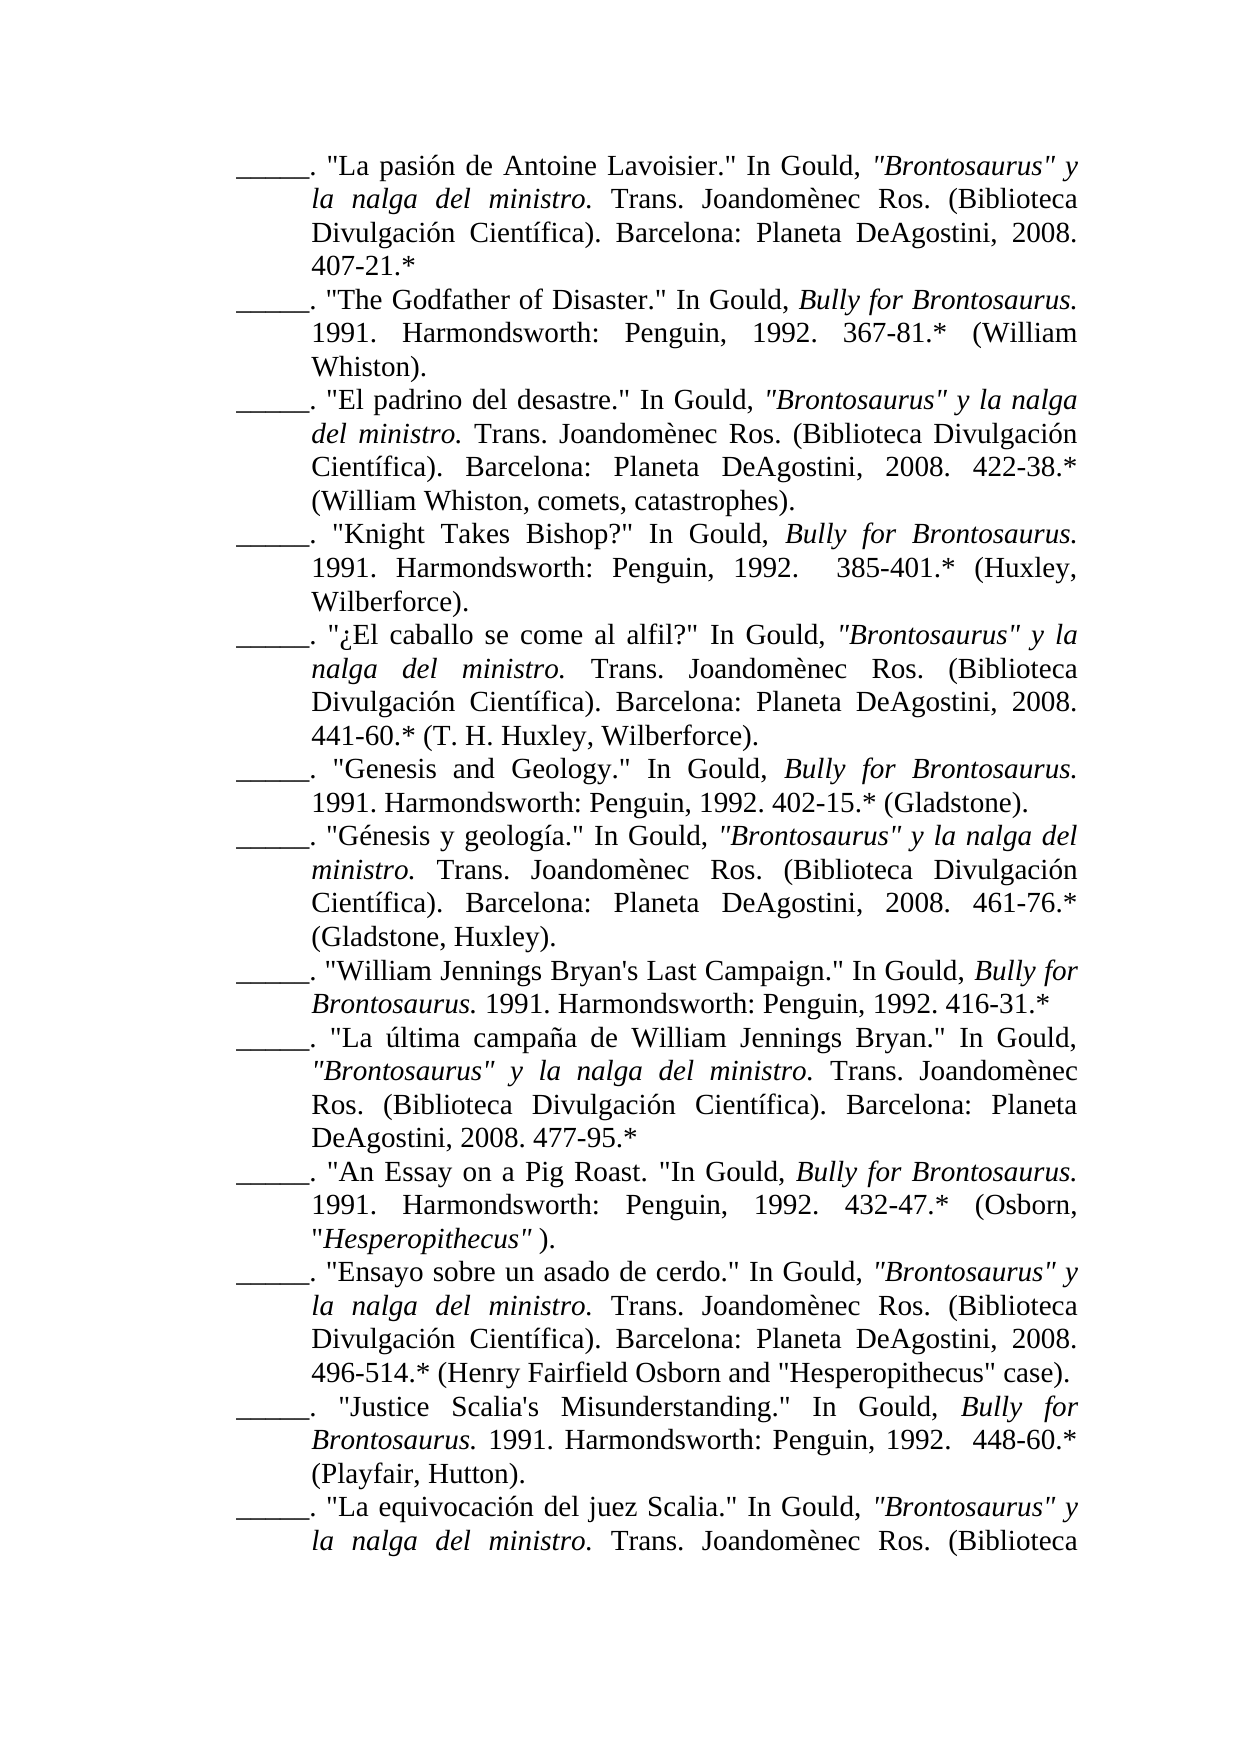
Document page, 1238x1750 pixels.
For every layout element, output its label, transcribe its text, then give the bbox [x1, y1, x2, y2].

text _____. "An Essay on a Pig Roast. "In Gould, Bully for Brontosaurus. 1991. Harmondsworth: Penguin, 1992. 432-47.* (Osborn, "Hesperopithecus" ). [236, 1154, 1078, 1254]
text _____. "The Godfather of Disaster." In Gould, Bully for Brontosaurus. 1991. Harmondsworth: Penguin, 1992. 367-81.* (William Whiston). [236, 282, 1078, 382]
text _____. "Génesis y geología." In Gould, "Brontosaurus" y la nalga del ministro. Trans. Joandomènec Ros. (Biblioteca Divulgación Científica). Barcelona: Planeta DeAgostini, 2008. 461-76.* (Gladstone, Huxley). [236, 818, 1078, 953]
text _____. "El padrino del desastre." In Gould, "Brontosaurus" y la nalga del ministro. Trans. Joandomènec Ros. (Biblioteca Divulgación Científica). Barcelona: Planeta DeAgostini, 2008. 422-38.* (William Whiston, comets, catastrophes). [236, 382, 1078, 517]
text _____. "Genesis and Geology." In Gould, Bully for Brontosaurus. 1991. Harmondsworth: Penguin, 1992. 402-15.* (Gladstone). [236, 751, 1078, 818]
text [236, 1489, 1078, 1556]
text _____. "La pasión de Antoine Lavoisier." In Gould, "Brontosaurus" y la nalga del ministro. Trans. Joandomènec Ros. (Biblioteca Divulgación Científica). Barcelona: Planeta DeAgostini, 2008. 407-21.* [236, 148, 1078, 282]
text _____. "¿El caballo se come al alfil?" In Gould, "Brontosaurus" y la nalga del ministro. Trans. Joandomènec Ros. (Biblioteca Divulgación Científica). Barcelona: Planeta DeAgostini, 2008. 441-60.* (T. H. Huxley, Wilberforce). [236, 617, 1078, 751]
text _____. "William Jennings Bryan's Last Campaign." In Gould, Bully for Brontosaurus. 1991. Harmondsworth: Penguin, 1992. 416-31.* [236, 953, 1078, 1020]
text _____. "Justice Scalia's Misunderstanding." In Gould, Bully for Brontosaurus. 1991. Harmondsworth: Penguin, 1992. 448-60.* (Playfair, Hutton). [236, 1389, 1078, 1489]
text _____. "Knight Takes Bishop?" In Gould, Bully for Brontosaurus. 1991. Harmondsworth: Penguin, 1992. 385-401.* (Huxley, Wilberforce). [236, 517, 1078, 617]
text _____. "Ensayo sobre un asado de cerdo." In Gould, "Brontosaurus" y la nalga del ministro. Trans. Joandomènec Ros. (Biblioteca Divulgación Científica). Barcelona: Planeta DeAgostini, 2008. 496-514.* (Henry Fairfield Osborn and "Hesperopithecus" case). [236, 1254, 1078, 1389]
text _____. "La última campaña de William Jennings Bryan." In Gould, "Brontosaurus" y la nalga del ministro. Trans. Joandomènec Ros. (Biblioteca Divulgación Científica). Barcelona: Planeta DeAgostini, 2008. 477-95.* [236, 1020, 1078, 1154]
